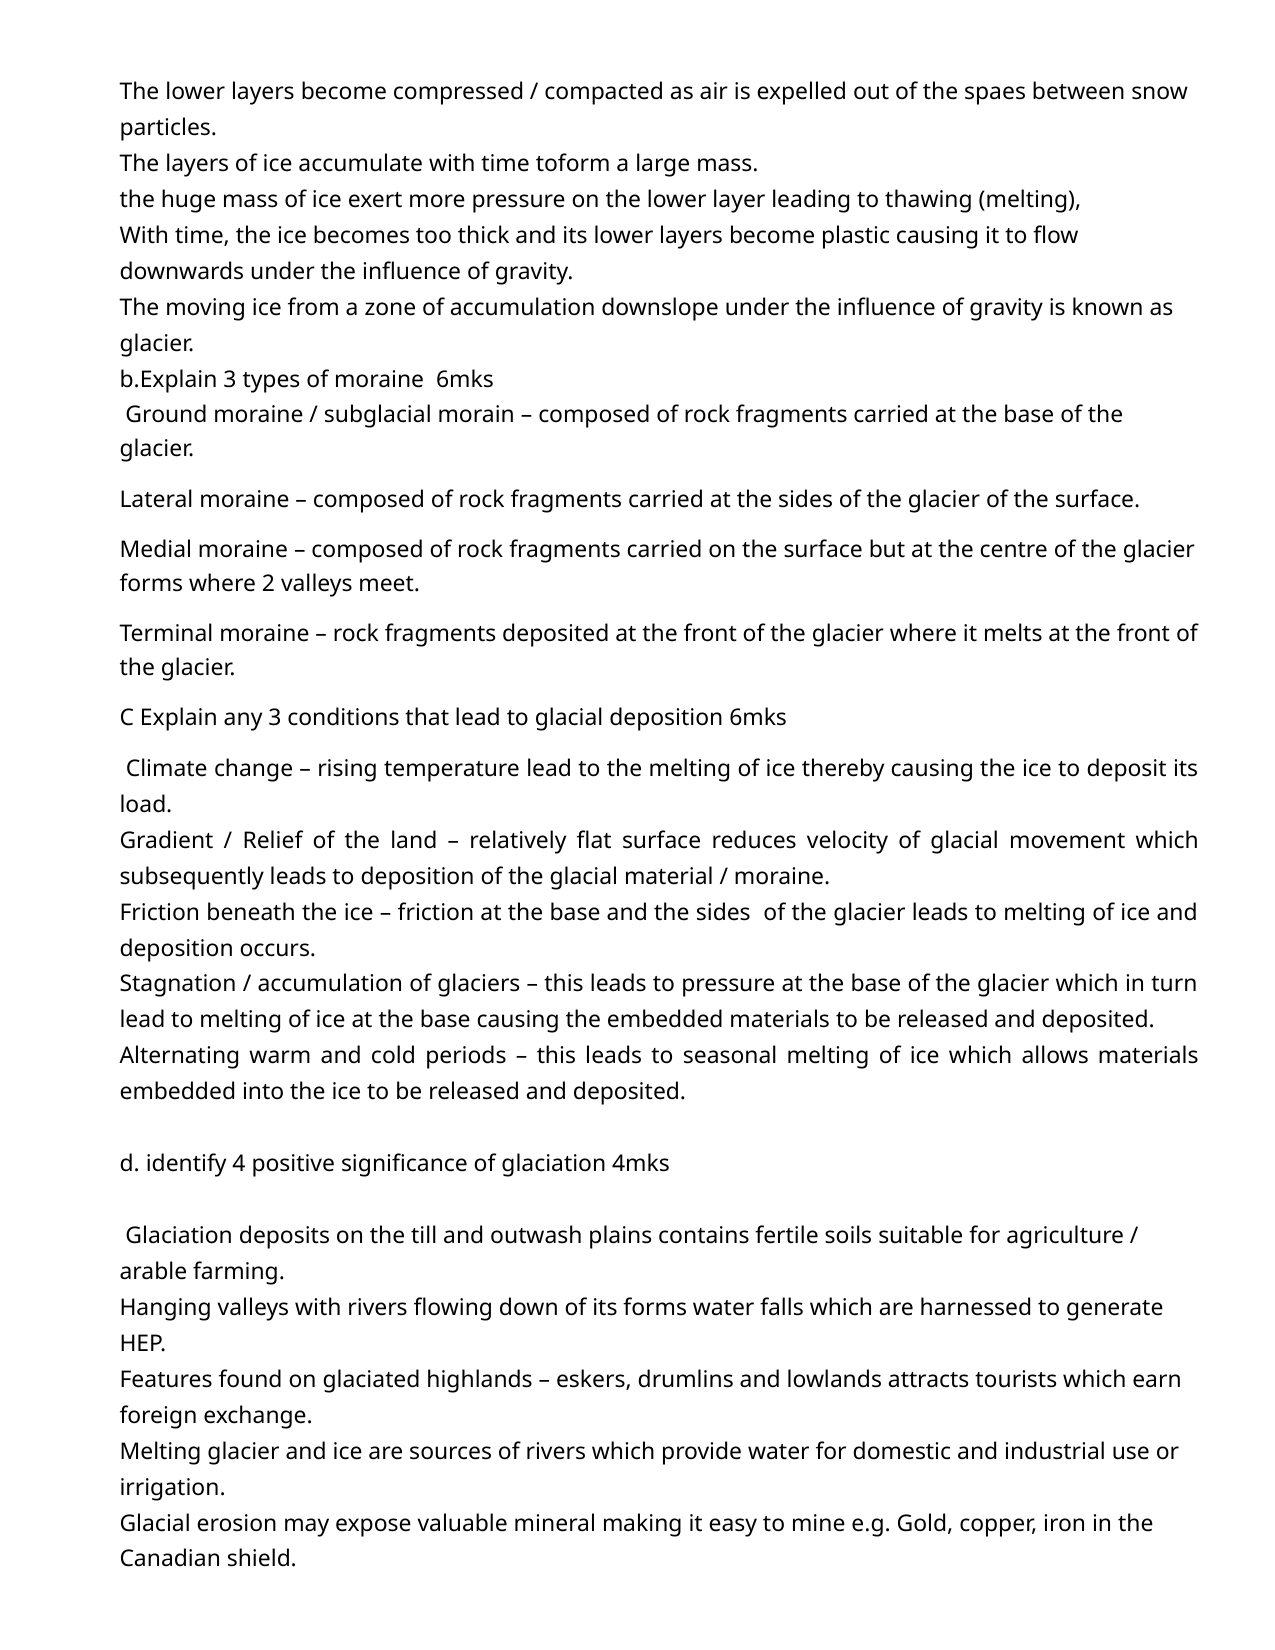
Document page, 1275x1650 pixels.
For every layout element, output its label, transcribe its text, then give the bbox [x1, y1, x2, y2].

text Features found on glaciated highlands – eskers, drumlins and lowlands attracts tourists which earn foreign exchange. [119, 1363, 1200, 1430]
text Melting glacier and ice are sources of rivers which provide water for domestic and industrial use or irrigation. [119, 1434, 1200, 1502]
text Terminal moraine – rock fragments deposited at the front of the glacier where it melts at the front of the glacier. [119, 617, 1200, 682]
text The moving ice from a zone of accumulation downslope under the influence of gravity is known as glacier. [119, 291, 1200, 358]
text With time, the ice becomes too thick and its lower layers become plastic causing it to flow downwards under the influence of gravity. [119, 219, 1200, 286]
text Alternating warm and cold periods – this leads to seasonal melting of ice which allows materials embedded into the ice to be released and deposited. [119, 1039, 1200, 1106]
text Ground moraine / subglacial morain – composed of rock fragments carried at the base of the glacier. [119, 398, 1200, 463]
text b.Explain 3 types of moraine 6mks [119, 362, 1200, 394]
text Friction beneath the ice – friction at the base and the sides of the glacier leads to melting of ice and deposition occurs. [119, 896, 1200, 963]
text d. identify 4 positive significance of glaciation 4mks [119, 1147, 1200, 1178]
text The layers of ice accumulate with time toform a large mass. [119, 147, 1200, 178]
text Stagnation / accumulation of glaciers – this leads to pressure at the base of the glacier which in turn lead to melting of ice at the base causing the embedded materials to be released and deposited. [119, 967, 1200, 1034]
text The lower layers become compressed / compacted as air is expelled out of the spaes between snow particles. [119, 75, 1200, 142]
text the huge mass of ice exert more pressure on the lower layer leading to thawing (melting), [119, 183, 1200, 214]
text Hanging valleys with rivers flowing down of its forms water falls which are harnessed to generate HEP. [119, 1291, 1200, 1358]
text Medial moraine – composed of rock fragments carried on the surface but at the centre of the glacier forms where 2 valleys meet. [119, 533, 1200, 598]
text Glacial erosion may expose valuable mineral making it easy to mine e.g. Gold, copper, iron in the Canadian shield. [119, 1506, 1200, 1574]
text Lateral moraine – composed of rock fragments carried at the sides of the glacier of the surface. [119, 483, 1200, 514]
text Climate change – rising temperature lead to the melting of ice thereby causing the ice to deposit its load. [119, 752, 1200, 819]
text Gradient / Relief of the land – relatively flat surface reduces velocity of glacial movement which subsequently leads to deposition of the glacial material / moraine. [119, 824, 1200, 891]
text Glaciation deposits on the till and outwash plains contains fertile soils suitable for agriculture / arable farming. [119, 1219, 1200, 1286]
text C Explain any 3 conditions that lead to glacial deposition 6mks [119, 701, 1200, 733]
